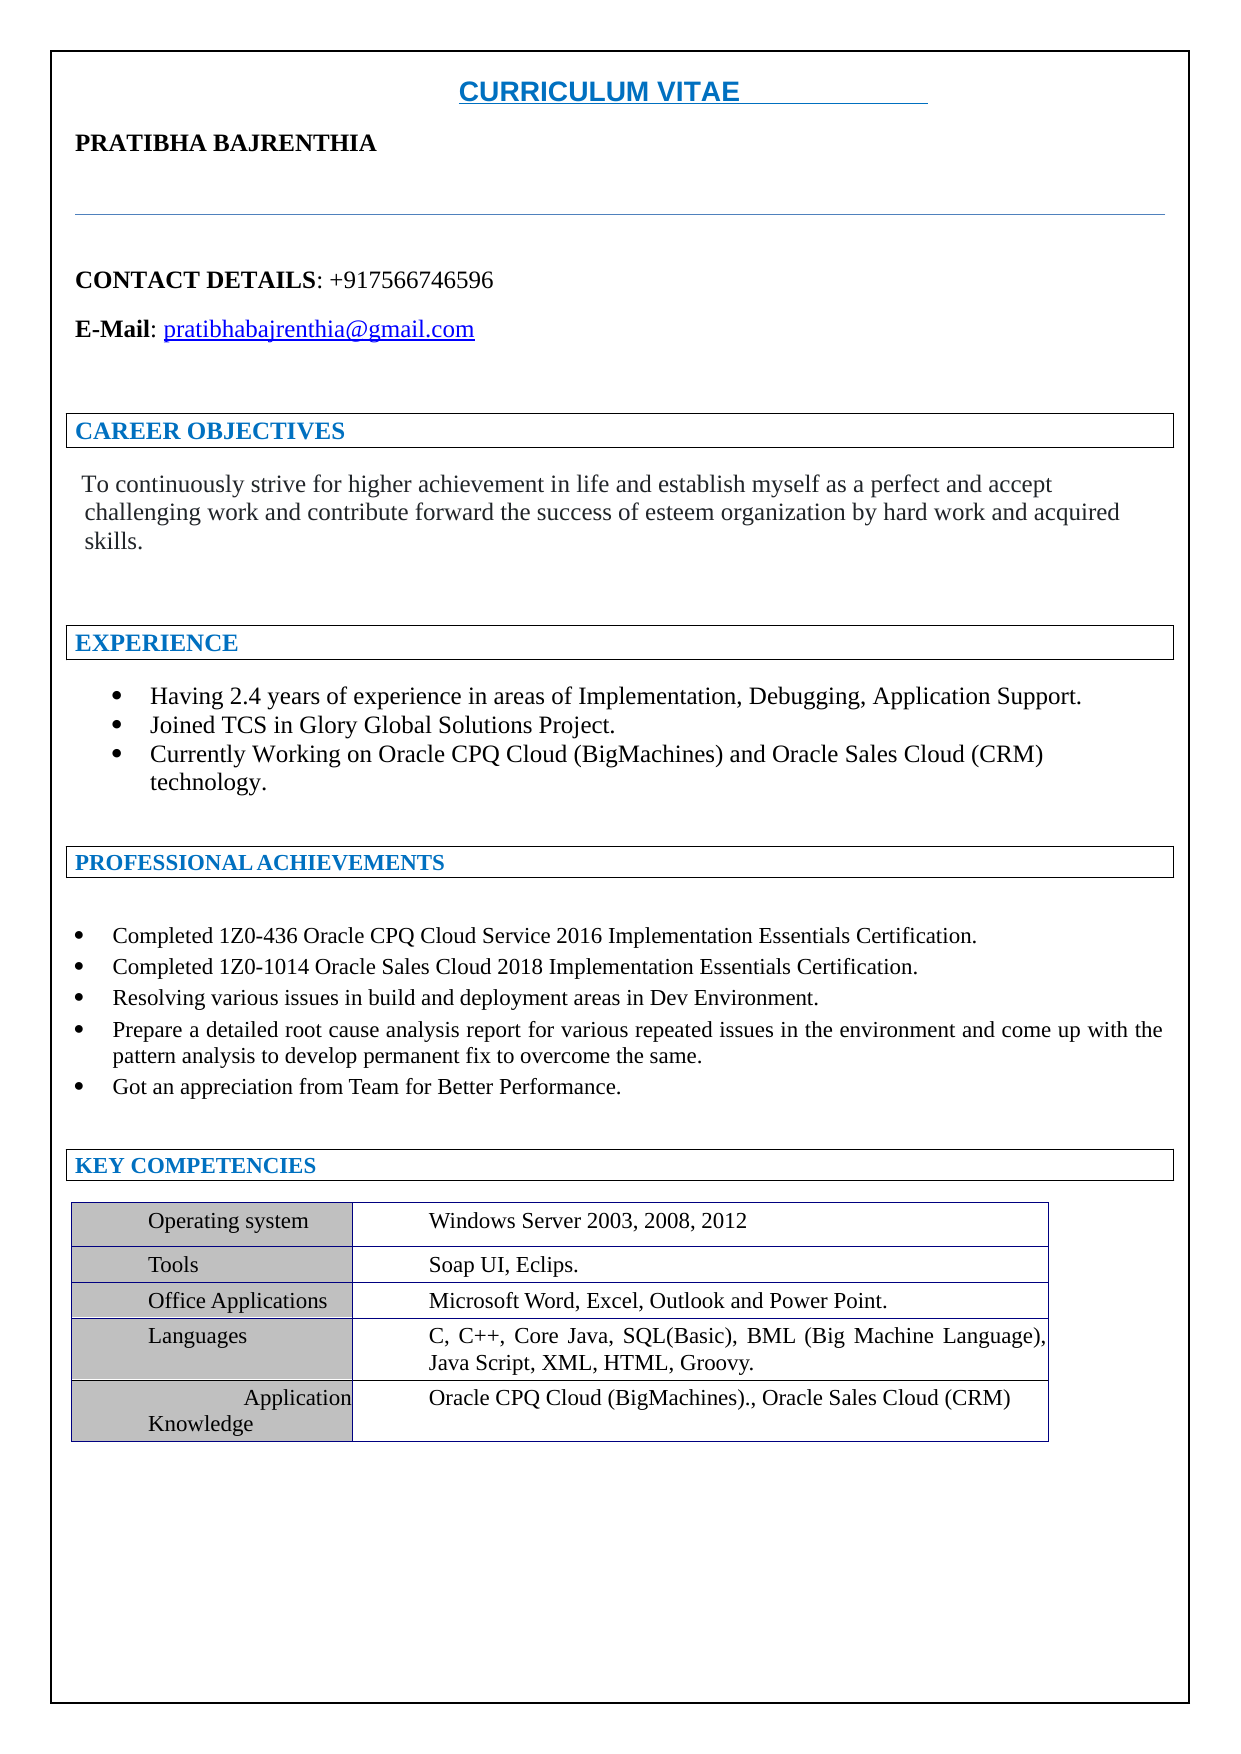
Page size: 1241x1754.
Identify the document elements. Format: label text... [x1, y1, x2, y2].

list Got an appreciation from Team for Better Performance. [75, 1073, 1165, 1100]
table_cell Tools [72, 1247, 352, 1282]
text EXPERIENCE [67, 626, 1173, 659]
list Completed 1Z0-436 Oracle CPQ Cloud Service 2016 Implementation Essentials Certification. [75, 922, 1165, 948]
table_cell C, C++, Core Java, SQL(Basic), BML (Big Machine Language), Java Script, XML, HTML, Groovy. [353, 1319, 1048, 1379]
text CURRICULUM VITAE [740, 75, 1165, 107]
text CONTACT DETAILS: +917566746596 [75, 265, 1165, 293]
list Currently Working on Oracle CPQ Cloud (BigMachines) and Oracle Sales Cloud (CRM) technology. [112, 739, 1165, 796]
text CAREER OBJECTIVES [67, 414, 1173, 447]
text E-Mail: pratibhabajrenthia@gmail.com [75, 314, 1165, 343]
text PROFESSIONAL ACHIEVEMENTS [67, 847, 1173, 877]
list Having 2.4 years of experience in areas of Implementation, Debugging, Application Support. [112, 681, 1165, 710]
table_cell Oracle CPQ Cloud (BigMachines)., Oracle Sales Cloud (CRM) [353, 1381, 1048, 1441]
text PRATIBHA BAJRENTHIA [75, 128, 1165, 157]
table_cell Office Applications [72, 1283, 352, 1317]
list Joined TCS in Glory Global Solutions Project. [112, 710, 1165, 739]
table_cell Languages [72, 1319, 352, 1379]
table_cell Application Knowledge [72, 1381, 352, 1441]
table_cell Soap UI, Eclips. [353, 1247, 1048, 1282]
table_cell Microsoft Word, Excel, Outlook and Power Point. [353, 1283, 1048, 1317]
text To continuously strive for higher achievement in life and establish myself as a perfect and accept challenging work and contribute forward the success of esteem organization by hard work and acquired skills. [75, 469, 1165, 555]
list Resolving various issues in build and deployment areas in Dev Environment. [75, 984, 1165, 1011]
table_header Windows Server 2003, 2008, 2012 [353, 1203, 1048, 1246]
list Completed 1Z0-1014 Oracle Sales Cloud 2018 Implementation Essentials Certification. [75, 953, 1165, 979]
text KEY COMPETENCIES [67, 1150, 1173, 1180]
table_header Operating system [72, 1203, 352, 1246]
list Prepare a detailed root cause analysis report for various repeated issues in the environment and come up with the pattern analysis to develop permanent fix to overcome the same. [75, 1016, 1165, 1068]
